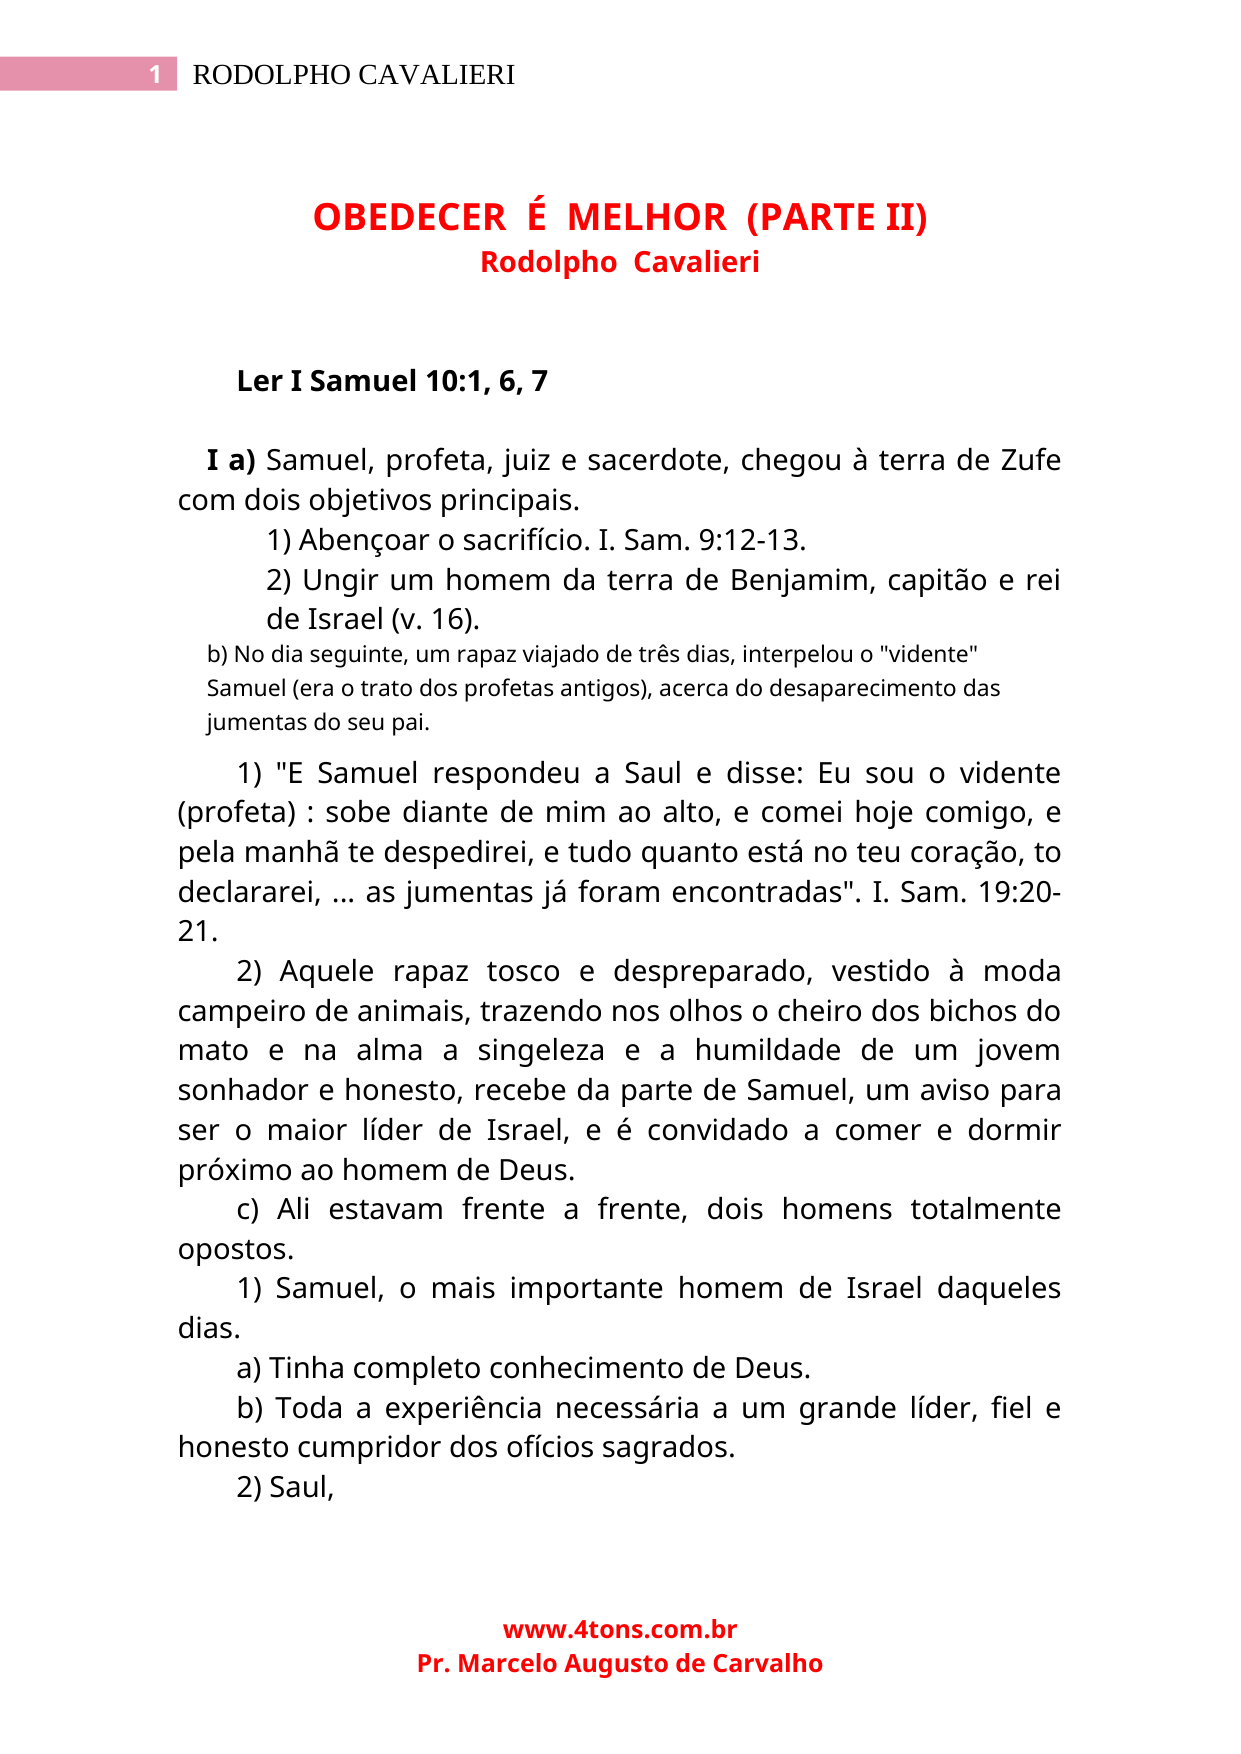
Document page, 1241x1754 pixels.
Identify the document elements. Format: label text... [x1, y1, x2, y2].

text 2) Saul, [177, 1466, 1063, 1506]
text 1) "E Samuel respondeu a Saul e disse: Eu sou o vidente (profeta) : sobe diante de mim ao alto, e comei hoje comigo, e pela manhã te despedirei, e tudo quanto está no teu coração, to declararei, ... as jumentas já foram encontradas". I. Sam. 19:20-21. [177, 752, 1063, 950]
text c) Ali estavam frente a frente, dois homens totalmente opostos. [177, 1188, 1063, 1268]
text b) No dia seguinte, um rapaz viajado de três dias, interpelou o "vidente" Samuel (era o trato dos profetas antigos), acerca do desaparecimento das jumentas do seu pai. [207, 638, 1063, 737]
text b) Toda a experiência necessária a um grande líder, fiel e honesto cumpridor dos ofícios sagrados. [177, 1387, 1063, 1466]
text 2) Ungir um homem da terra de Benjamim, capitão e rei de Israel (v. 16). [266, 559, 1063, 638]
text a) Tinha completo conhecimento de Deus. [177, 1347, 1063, 1387]
text 1) Abençoar o sacrifício. I. Sam. 9:12-13. [266, 519, 1063, 559]
text OBEDECER É MELHOR (PARTE II) [177, 190, 1063, 241]
text 2) Aquele rapaz tosco e despreparado, vestido à moda campeiro de animais, trazendo nos olhos o cheiro dos bichos do mato e na alma a singeleza e a humildade de um jovem sonhador e honesto, recebe da parte de Samuel, um aviso para ser o maior líder de Israel, e é convidado a comer e dormir próximo ao homem de Deus. [177, 950, 1063, 1188]
text Rodolpho Cavalieri [177, 241, 1063, 281]
text I a) Samuel, profeta, juiz e sacerdote, chegou à terra de Zufe com dois objetivos principais. [177, 440, 1063, 519]
text 1) Samuel, o mais importante homem de Israel daqueles dias. [177, 1268, 1063, 1347]
text Ler I Samuel 10:1, 6, 7 [177, 360, 1063, 400]
